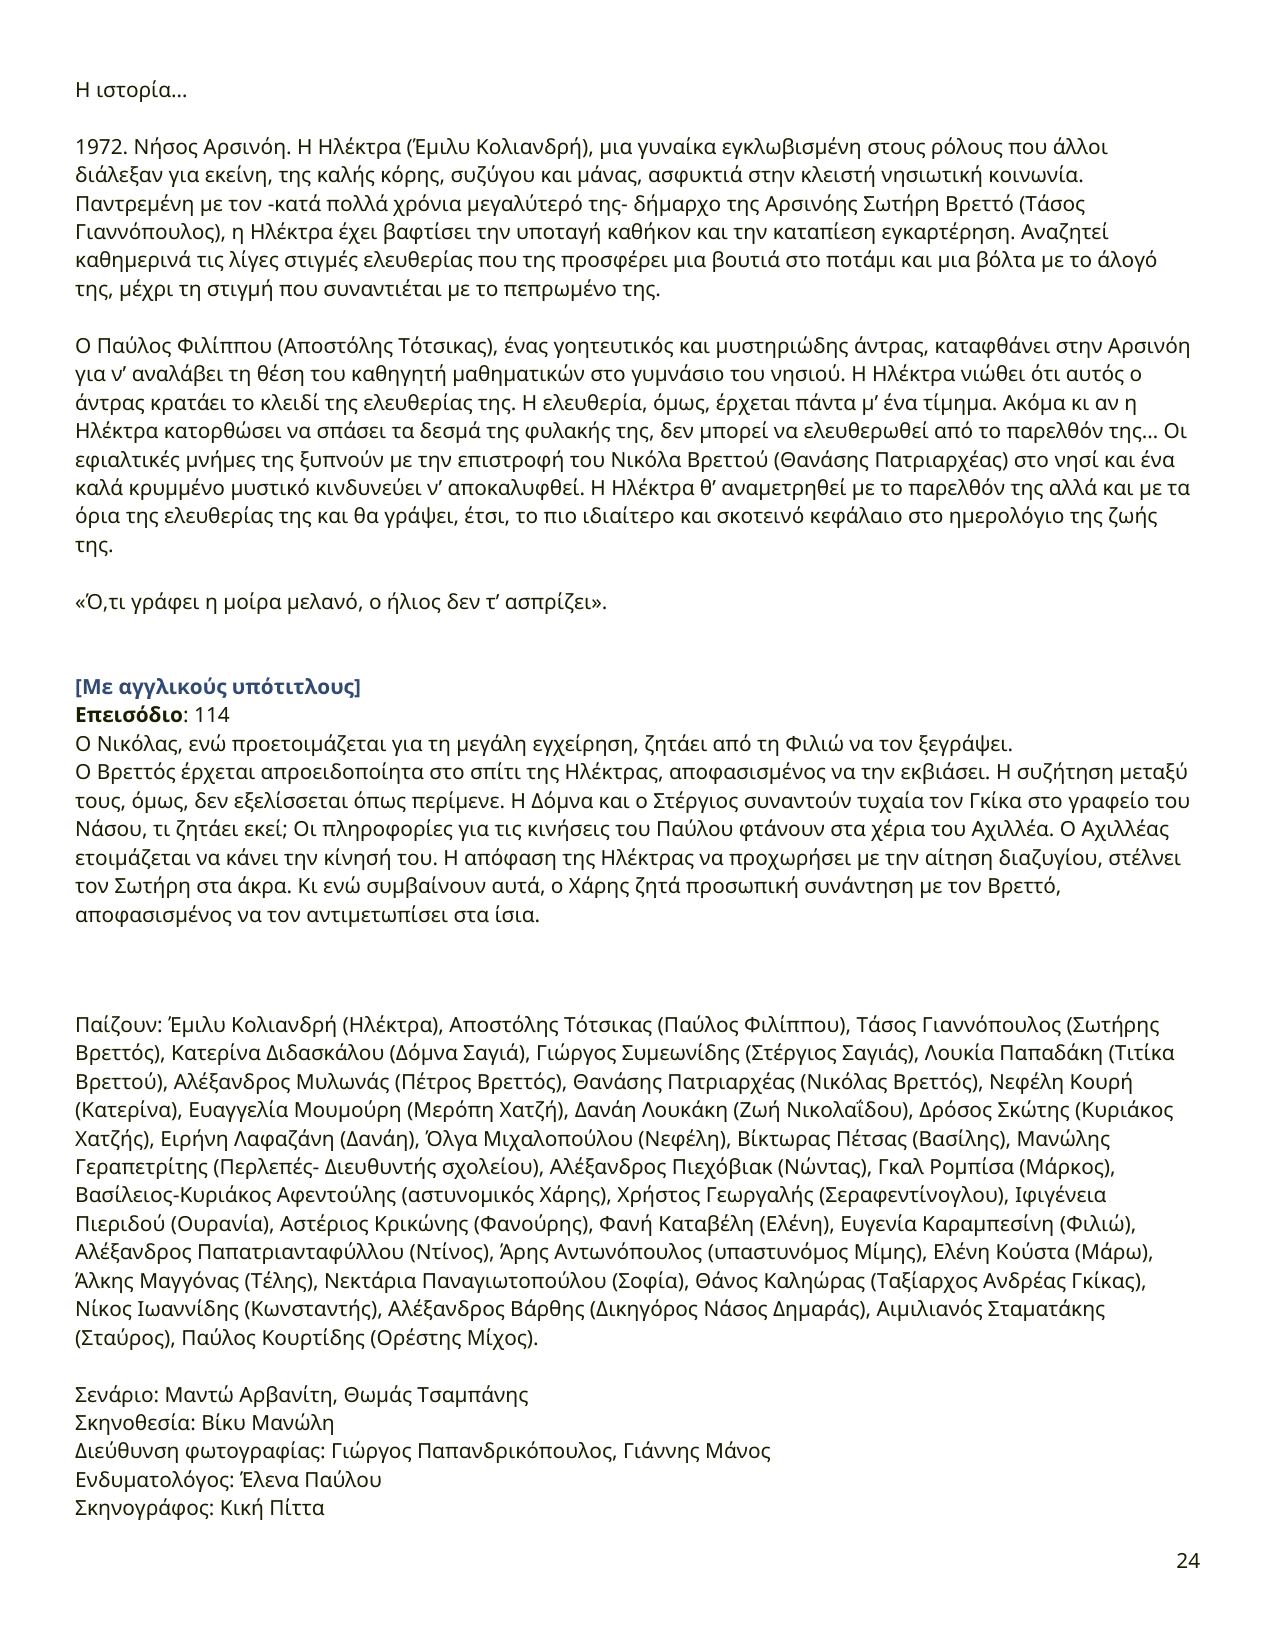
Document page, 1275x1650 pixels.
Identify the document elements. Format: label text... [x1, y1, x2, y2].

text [75, 75, 1200, 615]
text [75, 953, 1200, 1522]
text Ο Νικόλας, ενώ προετοιμάζεται για τη μεγάλη εγχείρηση, ζητάει από τη Φιλιώ να τον ξεγράψει. Ο Βρεττός έρχεται απροειδοποίητα στο σπίτι της Ηλέκτρας, αποφασισμένος να την εκβιάσει. Η συζήτηση μεταξύ τους, όμως, δεν εξελίσσεται όπως περίμενε. Η Δόμνα και ο Στέργιος συναντούν τυχαία τον Γκίκα στο γραφείο του Νάσου, τι ζητάει εκεί; Οι πληροφορίες για τις κινήσεις του Παύλου φτάνουν στα χέρια του Αχιλλέα. Ο Αχιλλέας ετοιμάζεται να κάνει την κίνησή του. Η απόφαση της Ηλέκτρας να προχωρήσει με την αίτηση διαζυγίου, στέλνει τον Σωτήρη στα άκρα. Κι ενώ συμβαίνουν αυτά, ο Χάρης ζητά προσωπική συνάντηση με τον Βρεττό, αποφασισμένος να τον αντιμετωπίσει στα ίσια. [75, 729, 1200, 928]
text [Με αγγλικούς υπότιτλους] Eπεισόδιο: 114 [75, 615, 1200, 729]
